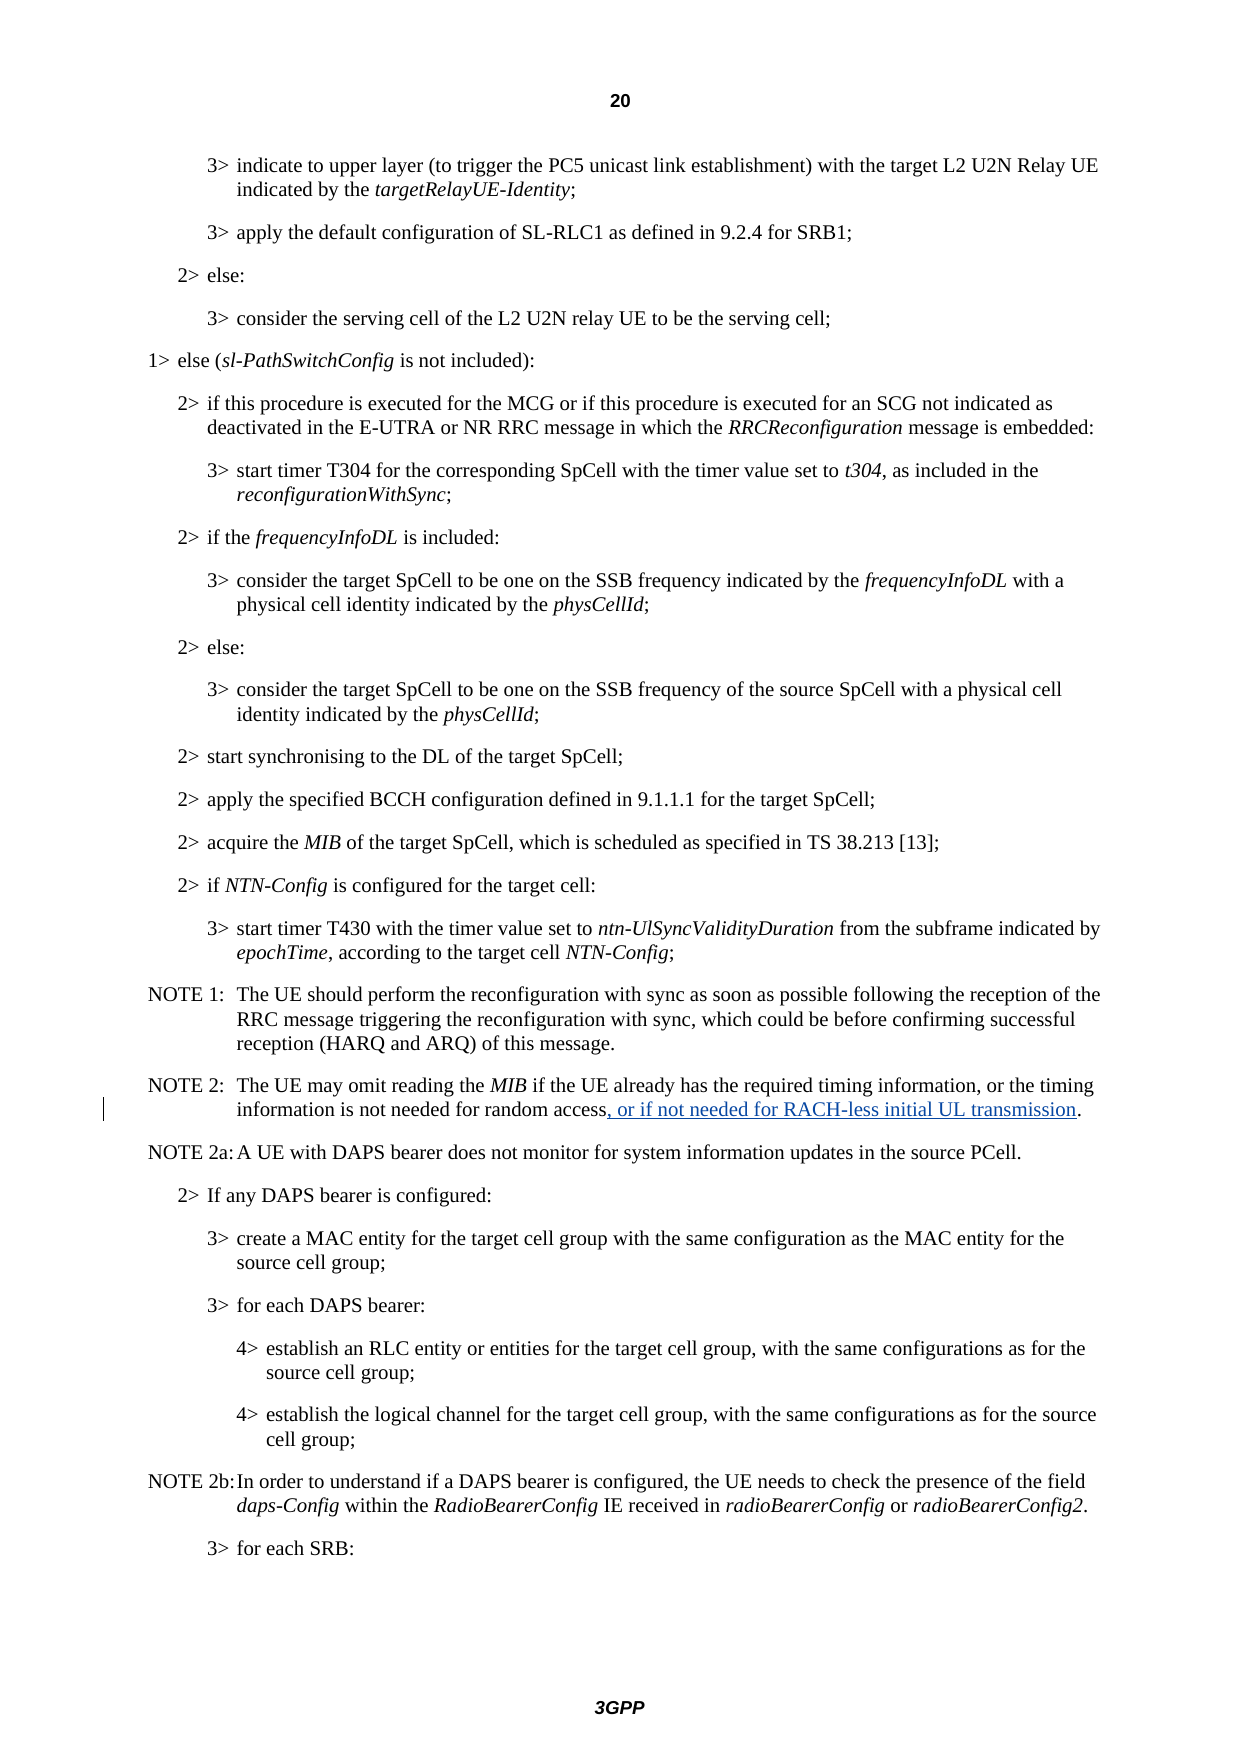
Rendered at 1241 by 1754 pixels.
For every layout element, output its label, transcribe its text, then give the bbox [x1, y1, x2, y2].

text 2> start synchronising to the DL of the target SpCell; [177, 744, 1122, 768]
text 2> acquire the MIB of the target SpCell, which is scheduled as specified in TS 38.213 [13]; [177, 830, 1122, 854]
text NOTE 2: The UE may omit reading the MIB if the UE already has the required timing information, or the timing information is not needed for random access. [148, 1073, 1122, 1121]
text 3> for each DAPS bearer: [207, 1293, 1122, 1317]
text 2> apply the specified BCCH configuration defined in 9.1.1.1 for the target SpCell; [177, 787, 1122, 811]
text NOTE 1: The UE should perform the reconfiguration with sync as soon as possible following the reception of the RRC message triggering the reconfiguration with sync, which could be before confirming successful reception (HARQ and ARQ) of this message. [148, 982, 1122, 1054]
text 3> consider the serving cell of the L2 U2N relay UE to be the serving cell; [207, 306, 1122, 329]
text 2> if NTN-Config is configured for the target cell: [177, 873, 1122, 897]
text 2> if the frequencyInfoDL is included: [177, 525, 1122, 549]
text NOTE 2a: A UE with DAPS bearer does not monitor for system information updates in the source PCell. [148, 1140, 1122, 1164]
text 4> establish the logical channel for the target cell group, with the same configurations as for the source cell group; [236, 1402, 1122, 1451]
text 2> else: [177, 634, 1122, 659]
text 3> create a MAC entity for the target cell group with the same configuration as the MAC entity for the source cell group; [207, 1226, 1122, 1274]
text 3> consider the target SpCell to be one on the SSB frequency indicated by the frequencyInfoDL with a physical cell identity indicated by the physCellId; [207, 568, 1122, 616]
text 3> consider the target SpCell to be one on the SSB frequency of the source SpCell with a physical cell identity indicated by the physCellId; [207, 677, 1122, 726]
text 4> establish an RLC entity or entities for the target cell group, with the same configurations as for the source cell group; [236, 1336, 1122, 1384]
text 1> else (sl-PathSwitchConfig is not included): [148, 348, 1122, 372]
text 3> start timer T430 with the timer value set to ntn-UlSyncValidityDuration from the subframe indicated by epochTime, according to the target cell NTN-Config; [207, 916, 1122, 964]
text 2> if this procedure is executed for the MCG or if this procedure is executed for an SCG not indicated as deactivated in the E-UTRA or NR RRC message in which the RRCReconfiguration message is embedded: [177, 391, 1122, 439]
text 3> for each SRB: [207, 1536, 1122, 1560]
text 3> apply the default configuration of SL-RLC1 as defined in 9.2.4 for SRB1; [207, 220, 1122, 244]
text 3> start timer T304 for the corresponding SpCell with the timer value set to t304, as included in the reconfigurationWithSync; [207, 458, 1122, 506]
text NOTE 2b: In order to understand if a DAPS bearer is configured, the UE needs to check the presence of the field daps-Config within the RadioBearerConfig IE received in radioBearerConfig or radioBearerConfig2. [148, 1469, 1122, 1517]
text 2> else: [177, 263, 1122, 287]
text 2> If any DAPS bearer is configured: [177, 1183, 1122, 1207]
text 3> indicate to upper layer (to trigger the PC5 unicast link establishment) with the target L2 U2N Relay UE indicated by the targetRelayUE-Identity; [207, 153, 1122, 201]
